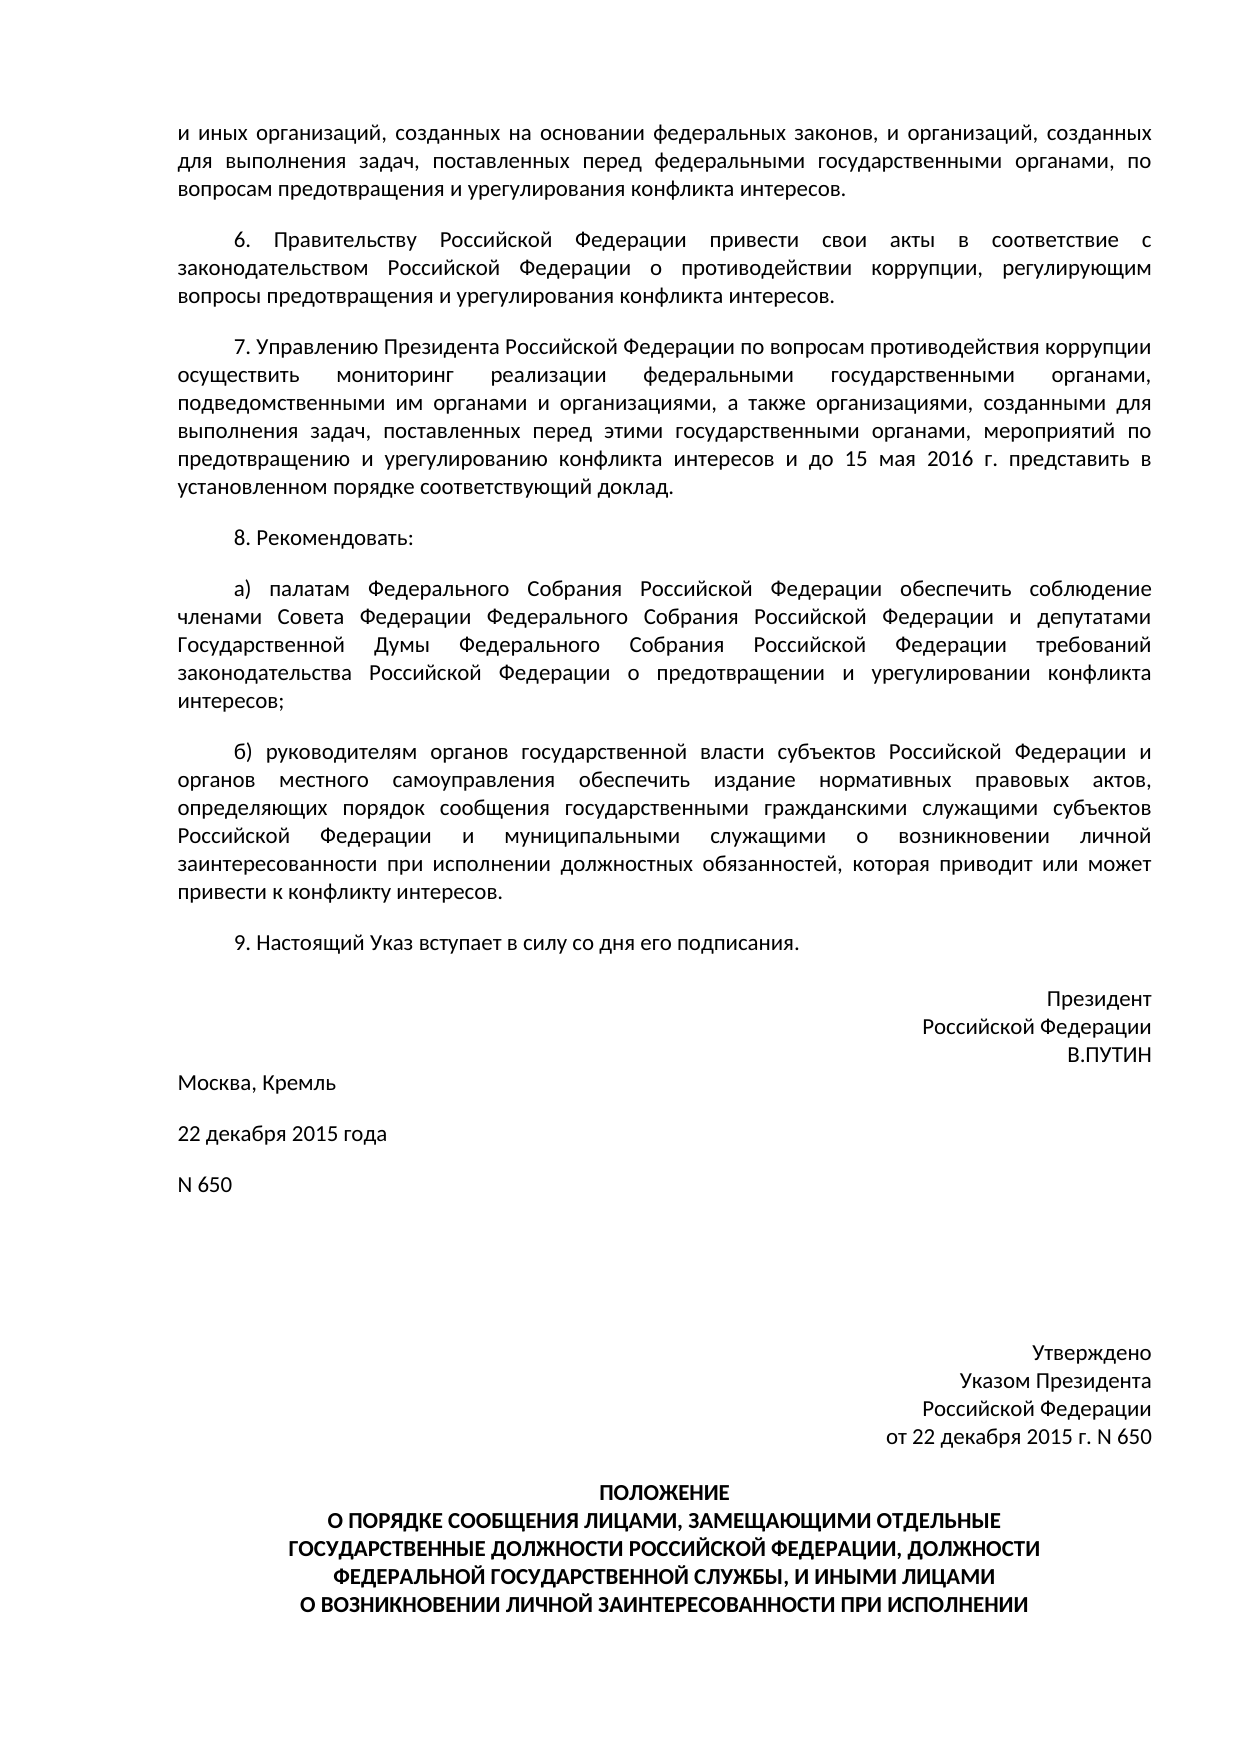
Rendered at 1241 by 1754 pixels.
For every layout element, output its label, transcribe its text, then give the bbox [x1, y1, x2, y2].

text 9. Настоящий Указ вступает в силу со дня его подписания. [177, 928, 1152, 956]
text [177, 118, 1152, 202]
text 22 декабря 2015 года [177, 1119, 1152, 1147]
text Президент [177, 984, 1152, 1012]
text Москва, Кремль [177, 1068, 1152, 1096]
title ГОСУДАРСТВЕННЫЕ ДОЛЖНОСТИ РОССИЙСКОЙ ФЕДЕРАЦИИ, ДОЛЖНОСТИ [177, 1534, 1152, 1562]
title О ПОРЯДКЕ СООБЩЕНИЯ ЛИЦАМИ, ЗАМЕЩАЮЩИМИ ОТДЕЛЬНЫЕ [177, 1506, 1152, 1534]
text от 22 декабря 2015 г. N 650 [177, 1422, 1152, 1450]
text Указом Президента [177, 1366, 1152, 1394]
text Российской Федерации [177, 1394, 1152, 1422]
text Российской Федерации [177, 1012, 1152, 1040]
title ПОЛОЖЕНИЕ [177, 1478, 1152, 1506]
text В.ПУТИН [177, 1040, 1152, 1068]
title О ВОЗНИКНОВЕНИИ ЛИЧНОЙ ЗАИНТЕРЕСОВАННОСТИ ПРИ ИСПОЛНЕНИИ [177, 1590, 1152, 1618]
text Утверждено [177, 1338, 1152, 1366]
text 6. Правительству Российской Федерации привести свои акты в соответствие с законодательством Российской Федерации о противодействии коррупции, регулирующим вопросы предотвращения и урегулирования конфликта интересов. [177, 225, 1152, 309]
text б) руководителям органов государственной власти субъектов Российской Федерации и органов местного самоуправления обеспечить издание нормативных правовых актов, определяющих порядок сообщения государственными гражданскими служащими субъектов Российской Федерации и муниципальными служащими о возникновении личной заинтересованности при исполнении должностных обязанностей, которая приводит или может привести к конфликту интересов. [177, 737, 1152, 905]
text а) палатам Федерального Собрания Российской Федерации обеспечить соблюдение членами Совета Федерации Федерального Собрания Российской Федерации и депутатами Государственной Думы Федерального Собрания Российской Федерации требований законодательства Российской Федерации о предотвращении и урегулировании конфликта интересов; [177, 574, 1152, 714]
title ФЕДЕРАЛЬНОЙ ГОСУДАРСТВЕННОЙ СЛУЖБЫ, И ИНЫМИ ЛИЦАМИ [177, 1562, 1152, 1590]
text 8. Рекомендовать: [177, 523, 1152, 551]
text N 650 [177, 1170, 1152, 1198]
text 7. Управлению Президента Российской Федерации по вопросам противодействия коррупции осуществить мониторинг реализации федеральными государственными органами, подведомственными им органами и организациями, а также организациями, созданными для выполнения задач, поставленных перед этими государственными органами, мероприятий по предотвращению и урегулированию конфликта интересов и до 15 мая 2016 г. представить в установленном порядке соответствующий доклад. [177, 332, 1152, 500]
